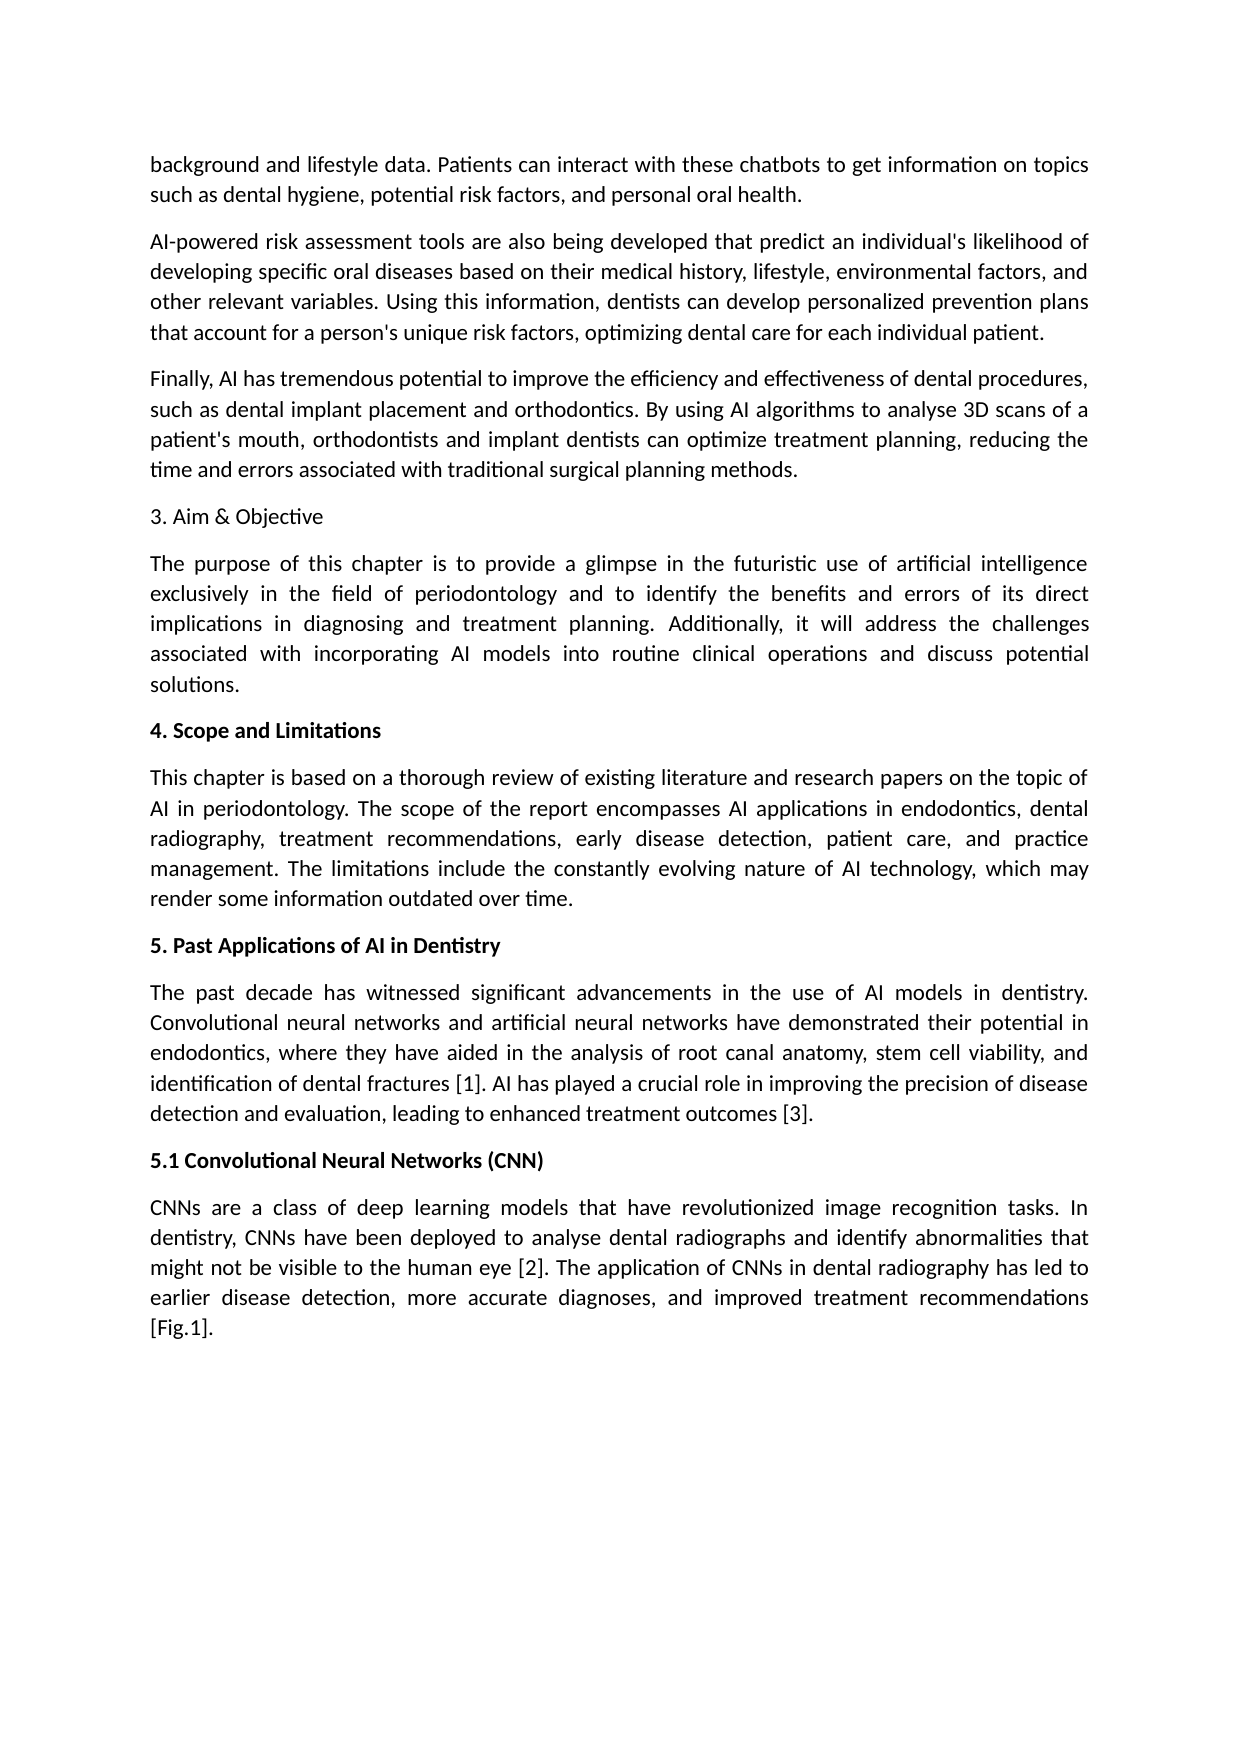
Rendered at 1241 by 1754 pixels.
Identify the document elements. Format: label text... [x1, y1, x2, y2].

text The purpose of this chapter is to provide a glimpse in the futuristic use of artificial intelligence exclusively in the field of periodontology and to identify the benefits and errors of its direct implications in diagnosing and treatment planning. Additionally, it will address the challenges associated with incorporating AI models into routine clinical operations and discuss potential solutions. [150, 549, 1090, 698]
text 5. Past Applications of AI in Dentistry [150, 931, 1090, 959]
text 5.1 Convolutional Neural Networks (CNN) [150, 1146, 1090, 1174]
text 4. Scope and Limitations [150, 717, 1090, 745]
text AI-powered risk assessment tools are also being developed that predict an individual's likelihood of developing specific oral diseases based on their medical history, lifestyle, environmental factors, and other relevant variables. Using this information, dentists can develop personalized prevention plans that account for a person's unique risk factors, optimizing dental care for each individual patient. [150, 227, 1090, 346]
text Finally, AI has tremendous potential to improve the efficiency and effectiveness of dental procedures, such as dental implant placement and orthodontics. By using AI algorithms to analyse 3D scans of a patient's mouth, orthodontists and implant dentists can optimize treatment planning, reducing the time and errors associated with traditional surgical planning methods. [150, 364, 1090, 483]
text CNNs are a class of deep learning models that have revolutionized image recognition tasks. In dentistry, CNNs have been deployed to analyse dental radiographs and identify abnormalities that might not be visible to the human eye [2]. The application of CNNs in dental radiography has led to earlier disease detection, more accurate diagnoses, and improved treatment recommendations [Fig.1]. [150, 1193, 1090, 1342]
text This chapter is based on a thorough review of existing literature and research papers on the topic of AI in periodontology. The scope of the report encompasses AI applications in endodontics, dental radiography, treatment recommendations, early disease detection, patient care, and practice management. The limitations include the constantly evolving nature of AI technology, which may render some information outdated over time. [150, 763, 1090, 912]
text The past decade has witnessed significant advancements in the use of AI models in dentistry. Convolutional neural networks and artificial neural networks have demonstrated their potential in endodontics, where they have aided in the analysis of root canal anatomy, stem cell viability, and identification of dental fractures [1]. AI has played a crucial role in improving the precision of disease detection and evaluation, leading to enhanced treatment outcomes [3]. [150, 978, 1090, 1127]
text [150, 150, 1090, 208]
text 3. Aim & Objective [150, 502, 1090, 530]
